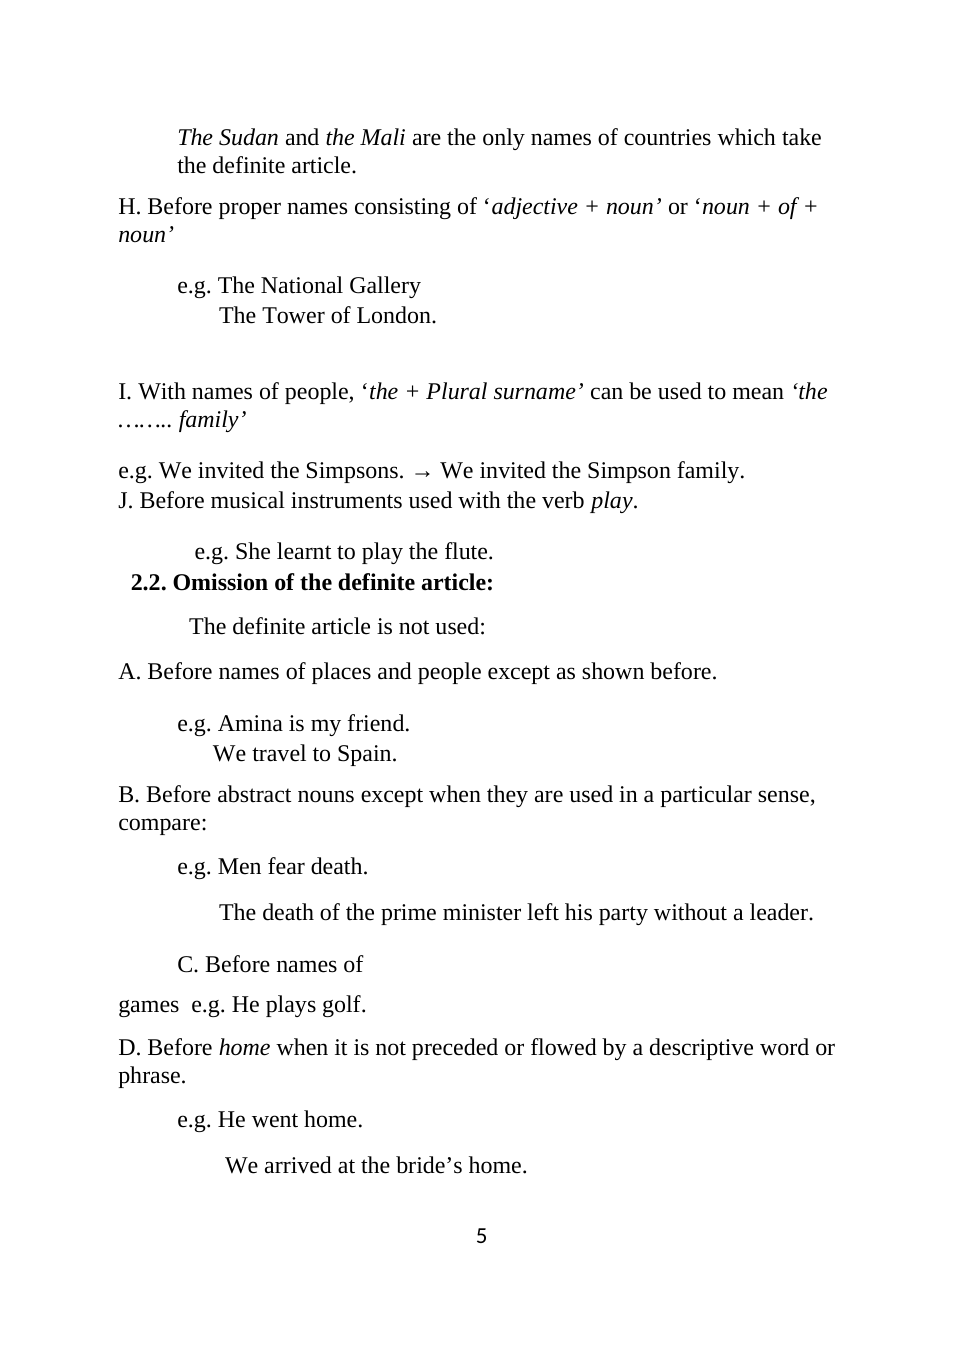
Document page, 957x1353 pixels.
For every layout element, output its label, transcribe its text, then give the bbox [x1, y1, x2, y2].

text e.g. He went home. [177, 1102, 845, 1134]
text We travel to Spain. [177, 739, 423, 767]
text D. Before home when it is not preceded or flowed by a descriptive word or phrase. [118, 1034, 845, 1089]
text The Tower of London. [177, 301, 499, 329]
text B. Before abstract nouns except when they are used in a particular sense, compare: [118, 781, 845, 836]
text The definite article is not used: [177, 609, 845, 641]
text e.g. We invited the Simpsons. → We invited the Simpson family. [118, 446, 818, 486]
text We arrived at the bride’s home. [177, 1148, 845, 1179]
text The Sudan and the Mali are the only names of countries which take the definite article. [177, 124, 845, 179]
text e.g. The National Gallery [177, 261, 499, 301]
text I. With names of people, ‘the + Plural surname’ can be used to mean ‘the …….. family’ [118, 378, 845, 433]
text A. Before names of places and people except as shown before. [118, 654, 845, 686]
text C. Before names of games e.g. He plays golf. [118, 940, 384, 1020]
text The death of the prime minister left his party without a leader. [177, 895, 845, 927]
text e.g. Amina is my friend. [177, 699, 423, 739]
text H. Before proper names consisting of ‘adjective + noun’ or ‘noun + of + noun’ [118, 192, 845, 248]
text e.g. She learnt to play the flute. [118, 527, 494, 567]
text e.g. Men fear death. [177, 849, 845, 881]
text 2.2. Omission of the definite article: [118, 567, 494, 595]
text J. Before musical instruments used with the verb play. [118, 486, 818, 514]
